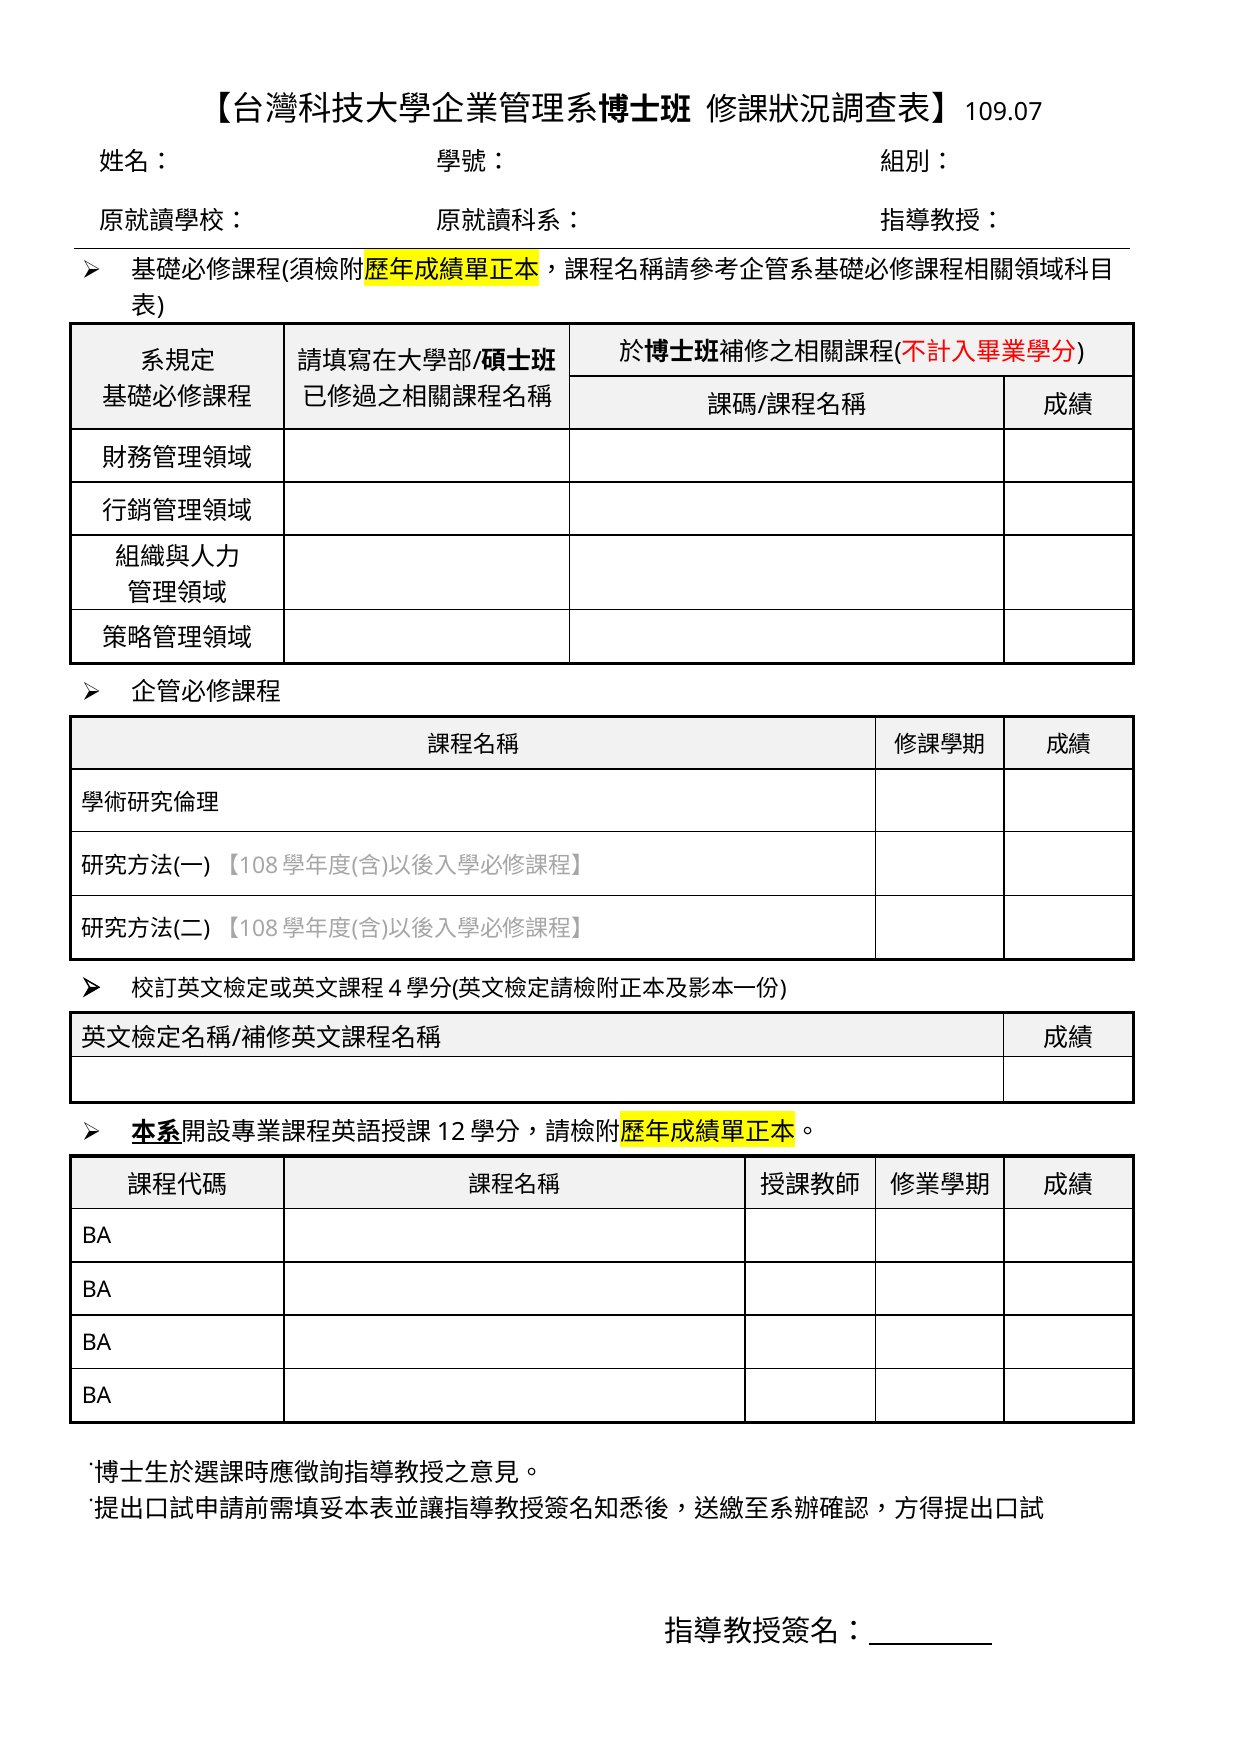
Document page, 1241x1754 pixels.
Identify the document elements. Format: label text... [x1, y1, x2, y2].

table_cell [1005, 896, 1132, 958]
table_cell 組織與人力 管理領域 [72, 536, 283, 608]
table_header 姓名： [88, 130, 425, 189]
table_cell [285, 483, 569, 534]
table_cell [1005, 1316, 1132, 1368]
table_cell [1005, 770, 1132, 831]
table_cell BA [72, 1263, 283, 1314]
table_cell 研究方法(二) 【108學年度(含)以後入學必修課程】 [72, 896, 875, 958]
table_cell 原就讀學校： [88, 189, 425, 248]
table_cell 課碼/課程名稱 [570, 377, 1003, 428]
table_cell 於博士班補修之相關課程(不計入畢業學分) [570, 325, 1132, 375]
table_cell 學術研究倫理 [72, 770, 875, 831]
table_cell 成績 [1005, 1158, 1132, 1208]
table_cell [746, 1369, 875, 1421]
table_cell 請填寫在大學部/碩士班已修過之相關課程名稱 [285, 325, 569, 428]
table_cell [285, 1263, 744, 1314]
table_cell [1004, 1057, 1132, 1101]
table_cell 課程代碼 [72, 1158, 283, 1208]
table_cell [285, 536, 569, 608]
list 提出口試申請前需填妥本表並讓指導教授簽名知悉後，送繳至系辦確認，方得提出口試 [89, 1489, 1152, 1525]
table_cell 策略管理領域 [72, 610, 283, 662]
table_header 學號： [425, 130, 869, 189]
table_cell [1005, 536, 1132, 608]
table_cell [72, 1057, 1003, 1101]
table_cell [570, 430, 1003, 481]
table_cell 財務管理領域 [72, 430, 283, 481]
table_cell 成績 [1005, 377, 1132, 428]
table_cell [876, 896, 1003, 958]
table_cell [285, 1209, 744, 1261]
table_cell 研究方法(一) 【108學年度(含)以後入學必修課程】 [72, 832, 875, 895]
table_cell 本系開設專業課程英語授課12學分，請檢附歷年成績單正本。 [70, 1104, 1133, 1154]
table_cell [570, 483, 1003, 534]
table_cell [876, 1369, 1003, 1421]
table_cell [285, 1369, 744, 1421]
table_cell [285, 430, 569, 481]
table_cell 指導教授： [869, 189, 1101, 248]
table_cell [876, 1209, 1003, 1261]
table_cell [1005, 430, 1132, 481]
table_cell [285, 1316, 744, 1368]
table_cell [570, 610, 1003, 662]
table_cell BA [72, 1316, 283, 1368]
table_cell 企管必修課程 [70, 665, 1133, 715]
table_cell 英文檢定名稱/補修英文課程名稱 [72, 1014, 1003, 1056]
text 【台灣科技大學企業管理系博士班 修課狀況調查表】109.07 [89, 82, 1152, 130]
table_cell 校訂英文檢定或英文課程4學分(英文檢定請檢附正本及影本一份) [70, 961, 1133, 1011]
table_cell [876, 1316, 1003, 1368]
table_header 組別： [869, 130, 1101, 189]
list 博士生於選課時應徵詢指導教授之意見。 [89, 1453, 1152, 1489]
table_cell 課程名稱 [72, 718, 875, 768]
table_cell [746, 1263, 875, 1314]
table_cell [1005, 1209, 1132, 1261]
table_cell [876, 770, 1003, 831]
table_cell 成績 [1004, 1014, 1132, 1056]
table_cell 系規定 基礎必修課程 [72, 325, 283, 428]
table_cell [285, 610, 569, 662]
table_cell [746, 1316, 875, 1368]
table_cell [1005, 1369, 1132, 1421]
table_cell 修業學期 [876, 1158, 1003, 1208]
table_cell 基礎必修課程(須檢附歷年成績單正本，課程名稱請參考企管系基礎必修課程相關領域科目表) [70, 248, 1133, 322]
table_cell 行銷管理領域 [72, 483, 283, 534]
table_cell [1005, 1263, 1132, 1314]
table_cell 課程名稱 [285, 1158, 744, 1208]
table_cell [570, 536, 1003, 608]
table_cell 成績 [1005, 718, 1132, 768]
table_cell [876, 1263, 1003, 1314]
table_cell 原就讀科系： [425, 189, 869, 248]
table_cell [1005, 832, 1132, 895]
table_cell 修課學期 [876, 718, 1003, 768]
table_cell BA [72, 1209, 283, 1261]
table_cell [1005, 483, 1132, 534]
table_cell BA [72, 1369, 283, 1421]
table_cell [876, 832, 1003, 895]
table_cell [746, 1209, 875, 1261]
table_cell [1005, 610, 1132, 662]
table_cell 授課教師 [746, 1158, 875, 1208]
